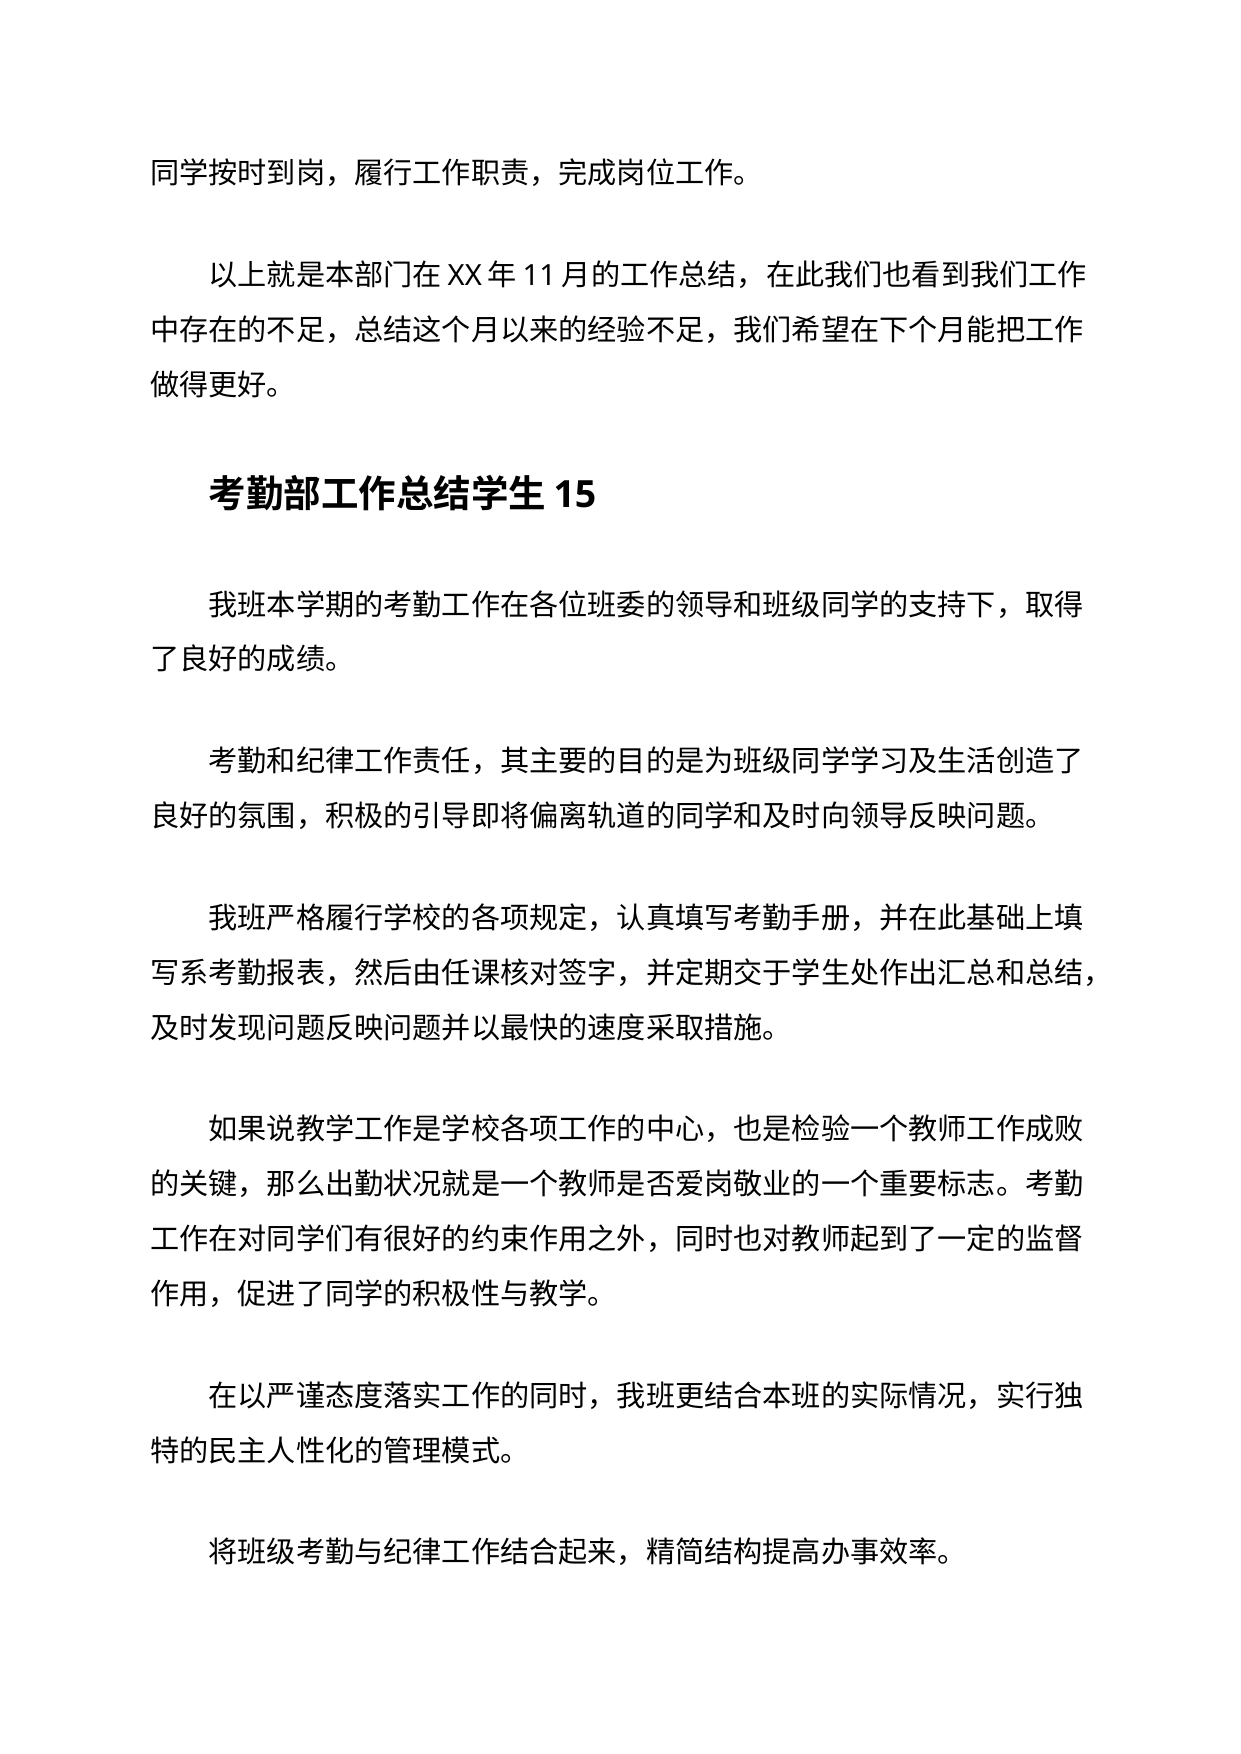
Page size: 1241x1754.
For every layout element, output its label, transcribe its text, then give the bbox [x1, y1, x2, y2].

text 在以严谨态度落实工作的同时，我班更结合本班的实际情况，实行独特的民主人性化的管理模式。 [150, 1372, 1090, 1469]
text 如果说教学工作是学校各项工作的中心，也是检验一个教师工作成败的关键，那么出勤状况就是一个教师是否爱岗敬业的一个重要标志。考勤工作在对同学们有很好的约束作用之外，同时也对教师起到了一定的监督作用，促进了同学的积极性与教学。 [150, 1106, 1090, 1313]
text 我班严格履行学校的各项规定，认真填写考勤手册，并在此基础上填写系考勤报表，然后由任课核对签字，并定期交于学生处作出汇总和总结，及时发现问题反映问题并以最快的速度采取措施。 [150, 894, 1090, 1046]
text 考勤和纪律工作责任，其主要的目的是为班级同学学习及生活创造了良好的氛围，积极的引导即将偏离轨道的同学和及时向领导反映问题。 [150, 738, 1090, 835]
text 我班本学期的考勤工作在各位班委的领导和班级同学的支持下，取得了良好的成绩。 [150, 581, 1090, 678]
text 将班级考勤与纪律工作结合起来，精简结构提高办事效率。 [150, 1529, 1090, 1571]
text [150, 150, 1090, 192]
text 以上就是本部门在XX年11月的工作总结，在此我们也看到我们工作中存在的不足，总结这个月以来的经验不足，我们希望在下个月能把工作做得更好。 [150, 252, 1090, 404]
text 考勤部工作总结学生15 [150, 463, 1090, 518]
